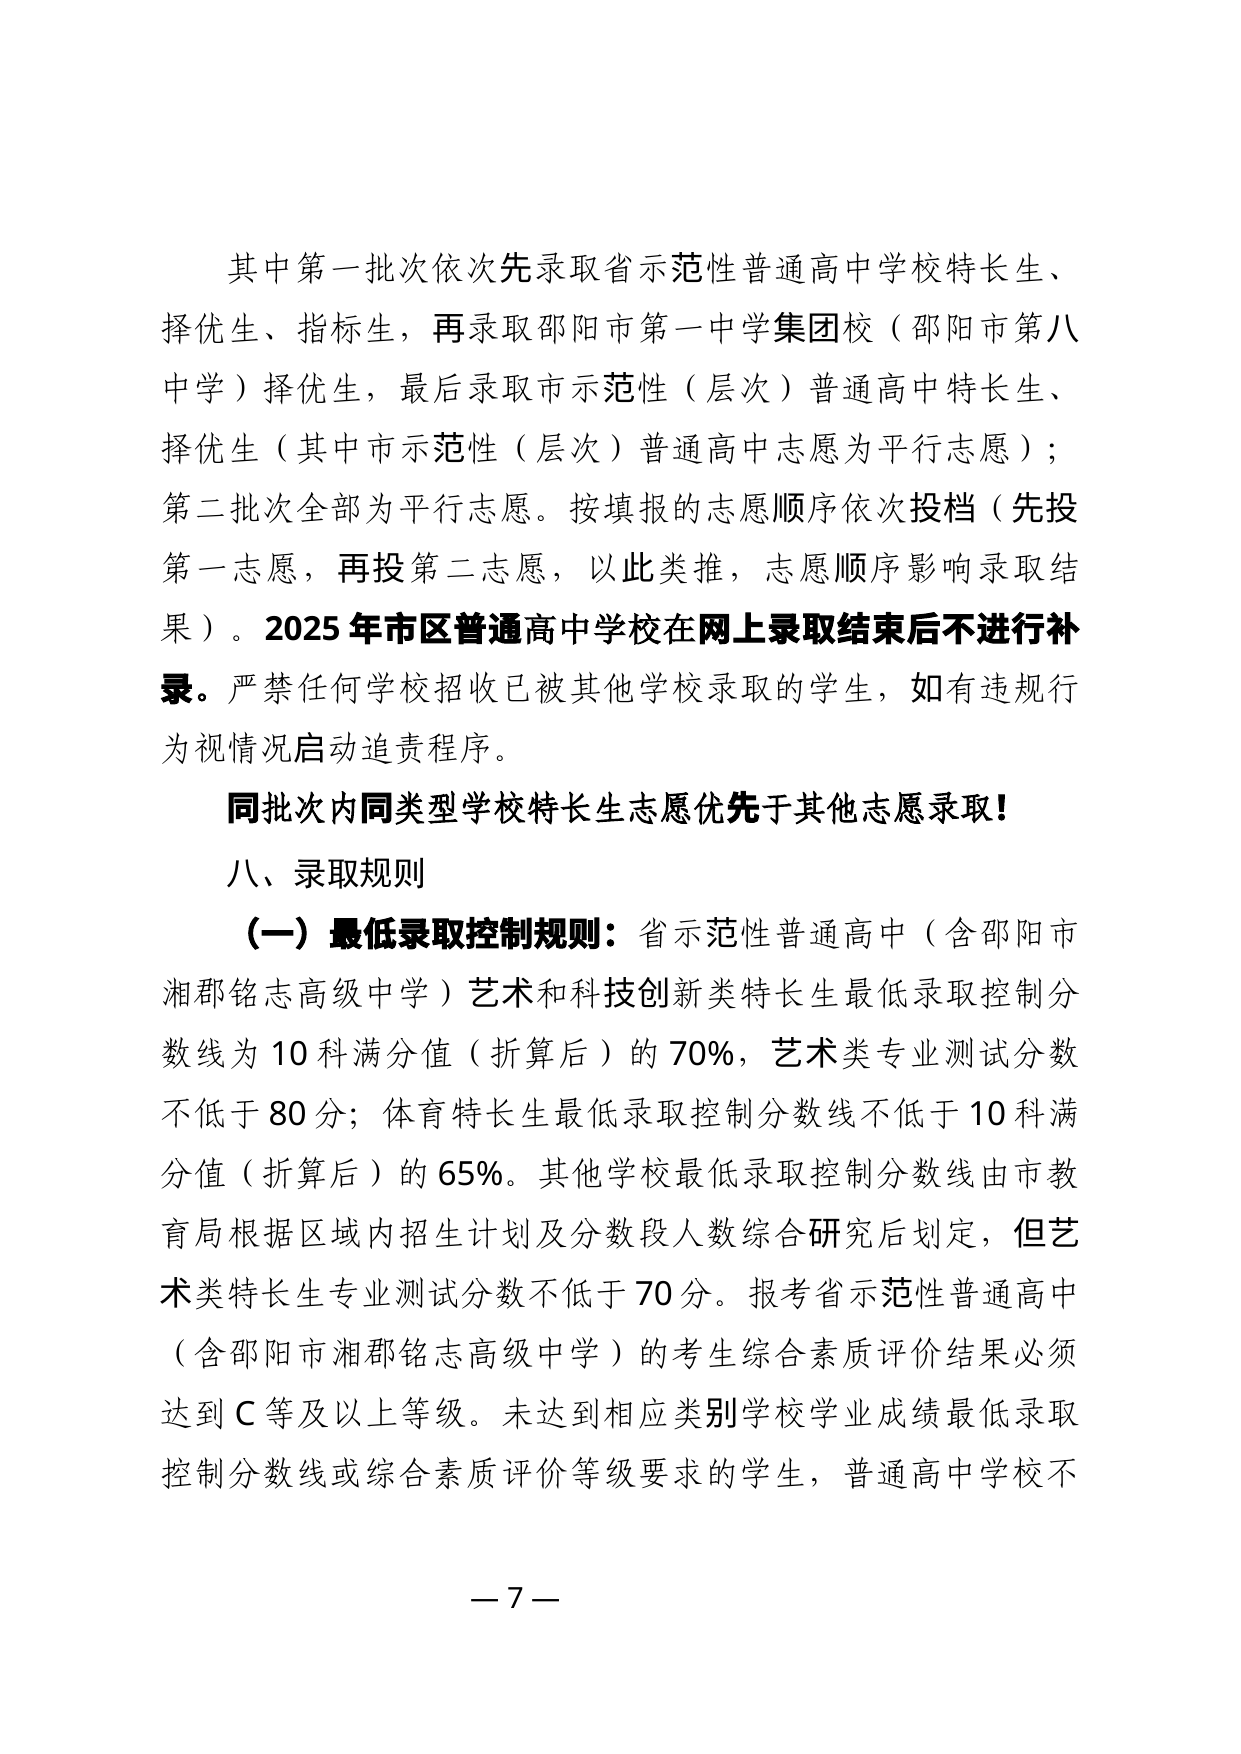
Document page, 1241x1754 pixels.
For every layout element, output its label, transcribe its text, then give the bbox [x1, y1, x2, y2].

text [159, 898, 1081, 1498]
text 同批次内同类型学校特长生志愿优先于其他志愿录取！ [159, 773, 1081, 838]
text 其中第一批次依次先录取省示范性普通高中学校特长生、择优生、指标生，再录取邵阳市第一中学集团校（邵阳市第八中学）择优生，最后录取市示范性（层次）普通高中特长生、择优生（其中市示范性（层次）普通高中志愿为平行志愿）；第二批次全部为平行志愿。按填报的志愿顺序依次投档（先投第一志愿，再投第二志愿，以此类推，志愿顺序影响录取结果）。2025年市区普通高中学校在网上录取结束后不进行补录。严禁任何学校招收已被其他学校录取的学生，如有违规行为视情况启动追责程序。 [159, 233, 1081, 773]
text 八、录取规则 [159, 838, 1081, 898]
